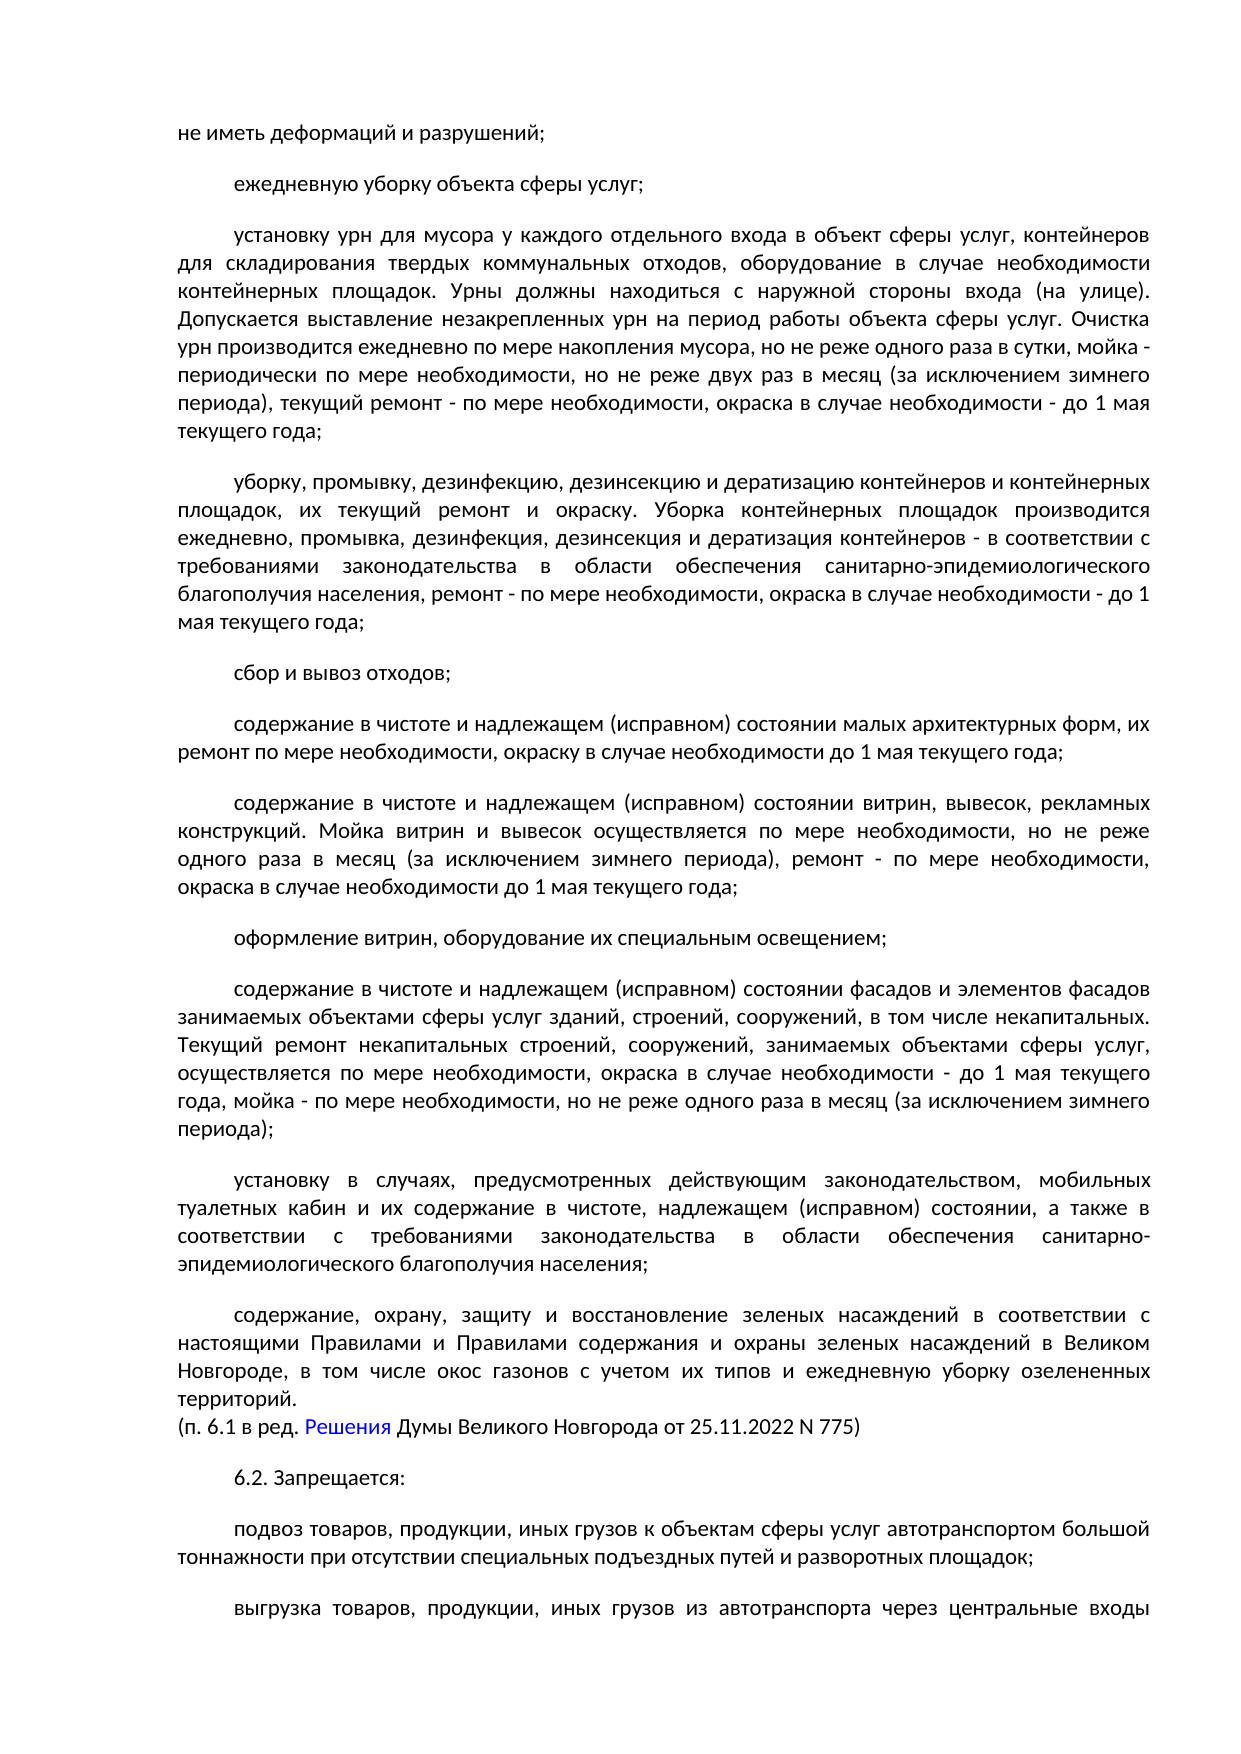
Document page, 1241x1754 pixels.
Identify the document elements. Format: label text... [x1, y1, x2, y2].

text 6.2. Запрещается: [177, 1463, 1152, 1491]
text уборку, промывку, дезинфекцию, дезинсекцию и дератизацию контейнеров и контейнерных площадок, их текущий ремонт и окраску. Уборка контейнерных площадок производится ежедневно, промывка, дезинфекция, дезинсекция и дератизация контейнеров - в соответствии с требованиями законодательства в области обеспечения санитарно-эпидемиологического благополучия населения, ремонт - по мере необходимости, окраска в случае необходимости - до 1 мая текущего года; [177, 467, 1152, 635]
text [177, 1593, 1152, 1621]
text установку в случаях, предусмотренных действующим законодательством, мобильных туалетных кабин и их содержание в чистоте, надлежащем (исправном) состоянии, а также в соответствии с требованиями законодательства в области обеспечения санитарно-эпидемиологического благополучия населения; [177, 1165, 1152, 1277]
text ежедневную уборку объекта сферы услуг; [177, 169, 1152, 197]
text оформление витрин, оборудование их специальным освещением; [177, 923, 1152, 951]
text содержание в чистоте и надлежащем (исправном) состоянии витрин, вывесок, рекламных конструкций. Мойка витрин и вывесок осуществляется по мере необходимости, но не реже одного раза в месяц (за исключением зимнего периода), ремонт - по мере необходимости, окраска в случае необходимости до 1 мая текущего года; [177, 788, 1152, 900]
text содержание в чистоте и надлежащем (исправном) состоянии малых архитектурных форм, их ремонт по мере необходимости, окраску в случае необходимости до 1 мая текущего года; [177, 709, 1152, 765]
text (п. 6.1 в ред. Решения Думы Великого Новгорода от 25.11.2022 N 775) [177, 1412, 1152, 1440]
text содержание, охрану, защиту и восстановление зеленых насаждений в соответствии с настоящими Правилами и Правилами содержания и охраны зеленых насаждений в Великом Новгороде, в том числе окос газонов с учетом их типов и ежедневную уборку озелененных территорий. [177, 1300, 1152, 1412]
text содержание в чистоте и надлежащем (исправном) состоянии фасадов и элементов фасадов занимаемых объектами сферы услуг зданий, строений, сооружений, в том числе некапитальных. Текущий ремонт некапитальных строений, сооружений, занимаемых объектами сферы услуг, осуществляется по мере необходимости, окраска в случае необходимости - до 1 мая текущего года, мойка - по мере необходимости, но не реже одного раза в месяц (за исключением зимнего периода); [177, 974, 1152, 1142]
text установку урн для мусора у каждого отдельного входа в объект сферы услуг, контейнеров для складирования твердых коммунальных отходов, оборудование в случае необходимости контейнерных площадок. Урны должны находиться с наружной стороны входа (на улице). Допускается выставление незакрепленных урн на период работы объекта сферы услуг. Очистка урн производится ежедневно по мере накопления мусора, но не реже одного раза в сутки, мойка - периодически по мере необходимости, но не реже двух раз в месяц (за исключением зимнего периода), текущий ремонт - по мере необходимости, окраска в случае необходимости - до 1 мая текущего года; [177, 220, 1152, 444]
text сбор и вывоз отходов; [177, 658, 1152, 686]
text подвоз товаров, продукции, иных грузов к объектам сферы услуг автотранспортом большой тоннажности при отсутствии специальных подъездных путей и разворотных площадок; [177, 1514, 1152, 1570]
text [177, 118, 1152, 146]
